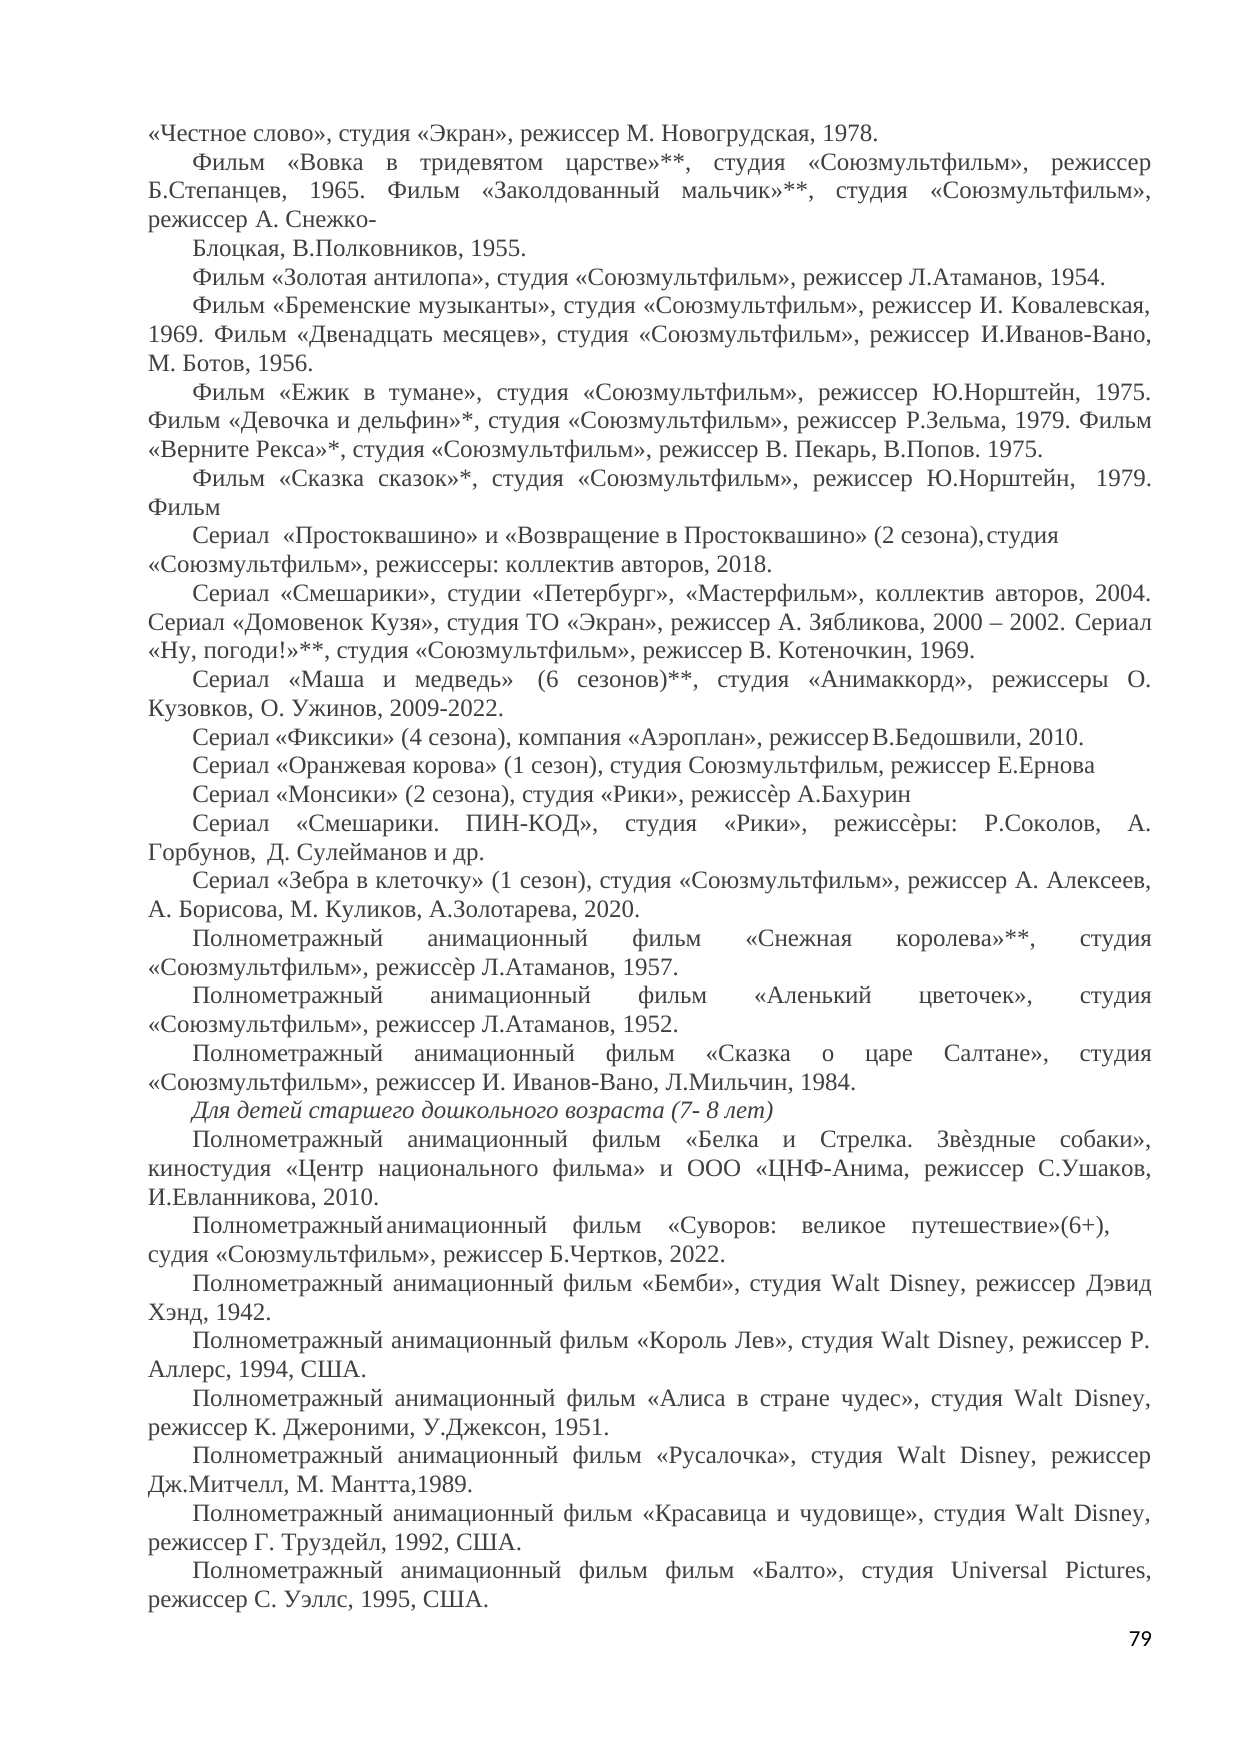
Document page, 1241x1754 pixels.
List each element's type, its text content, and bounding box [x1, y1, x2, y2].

text Сериал «Монсики» (2 сезона), студия «Рики», режиссѐр А.Бахурин [148, 779, 1152, 808]
text Полнометражный анимационный фильм «Красавица и чудовище», студия Walt Disney, режиссер Г. Труздейл, 1992, США. [148, 1498, 1152, 1556]
text Полнометражный анимационный фильм «Алиса в стране чудес», студия Walt Disney, режиссер К. Джероними, У.Джексон, 1951. [148, 1383, 1152, 1441]
text Для детей старшего дошкольного возраста (7- 8 лет) [148, 1096, 1152, 1124]
text Сериал «Маша и медведь» (6 сезонов)**, студия «Анимаккорд», режиссеры О. Кузовков, О. Ужинов, 2009-2022. [148, 664, 1152, 722]
text Полнометражный анимационный фильм «Бемби», студия Walt Disney, режиссер Дэвид Хэнд, 1942. [148, 1268, 1152, 1326]
text Фильм «Золотая антилопа», студия «Союзмультфильм», режиссер Л.Атаманов, 1954. [148, 262, 1152, 291]
text Сериал «Зебра в клеточку» (1 сезон), студия «Союзмультфильм», режиссер А. Алексеев, А. Борисова, М. Куликов, А.Золотарева, 2020. [148, 866, 1152, 923]
text Полнометражный анимационный фильм «Сказка о царе Салтане», студия «Союзмультфильм», режиссер И. Иванов-Вано, Л.Мильчин, 1984. [148, 1038, 1152, 1096]
text Блоцкая, В.Полковников, 1955. [148, 233, 1152, 262]
text Полнометражный анимационный фильм «Король Лев», студия Walt Disney, режиссер Р. Аллерс, 1994, США. [148, 1326, 1152, 1383]
text Полнометражный анимационный фильм фильм «Балто», студия Universal Pictures, режиссер С. Уэллс, 1995, США. [148, 1556, 1152, 1613]
text Полнометражный анимационный фильм «Аленький цветочек», студия «Союзмультфильм», режиссер Л.Атаманов, 1952. [148, 981, 1152, 1038]
text Сериал «Простоквашино» и «Возвращение в Простоквашино» (2 сезона), студия «Союзмультфильм», режиссеры: коллектив авторов, 2018. [148, 521, 1152, 578]
text Полнометражный анимационный фильм «Белка и Стрелка. Звѐздные собаки», киностудия «Центр национального фильма» и ООО «ЦНФ-Анима, режиссер С.Ушаков, И.Евланникова, 2010. [148, 1124, 1152, 1211]
text Сериал «Фиксики» (4 сезона), компания «Аэроплан», режиссер В.Бедошвили, 2010. [148, 722, 1152, 751]
text Сериал «Смешарики. ПИН-КОД», студия «Рики», режиссѐры: Р.Соколов, А. Горбунов, Д. Сулейманов и др. [148, 808, 1152, 866]
text Полнометражный анимационный фильм «Русалочка», студия Walt Disney, режиссер Дж.Митчелл, М. Мантта,1989. [148, 1441, 1152, 1498]
text Фильм «Вовка в тридевятом царстве»**, студия «Союзмультфильм», режиссер Б.Степанцев, 1965. Фильм «Заколдованный мальчик»**, студия «Союзмультфильм», режиссер А. Снежко- [148, 147, 1152, 233]
text Фильм «Бременские музыканты», студия «Союзмультфильм», режиссер И. Ковалевская, 1969. Фильм «Двенадцать месяцев», студия «Союзмультфильм», режиссер И.Иванов-Вано, М. Ботов, 1956. [148, 291, 1152, 377]
text Фильм «Ежик в тумане», студия «Союзмультфильм», режиссер Ю.Норштейн, 1975. Фильм «Девочка и дельфин»*, студия «Союзмультфильм», режиссер Р.Зельма, 1979. Фильм «Верните Рекса»*, студия «Союзмультфильм», режиссер В. Пекарь, В.Попов. 1975. [148, 377, 1152, 463]
text Фильм «Сказка сказок»*, студия «Союзмультфильм», режиссер Ю.Норштейн, 1979. Фильм [148, 463, 1152, 521]
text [148, 118, 1152, 147]
text Полнометражный анимационный фильм «Снежная королева»**, студия «Союзмультфильм», режиссѐр Л.Атаманов, 1957. [148, 923, 1152, 981]
text Сериал «Смешарики», студии «Петербург», «Мастерфильм», коллектив авторов, 2004. Сериал «Домовенок Кузя», студия ТО «Экран», режиссер А. Зябликова, 2000 – 2002. Сериал «Ну, погоди!»**, студия «Союзмультфильм», режиссер В. Котеночкин, 1969. [148, 578, 1152, 664]
text Сериал «Оранжевая корова» (1 сезон), студия Союзмультфильм, режиссер Е.Ернова [148, 751, 1152, 779]
text Полнометражный анимационный фильм «Суворов: великое путешествие»(6+), судия «Союзмультфильм», режиссер Б.Чертков, 2022. [148, 1211, 1152, 1268]
